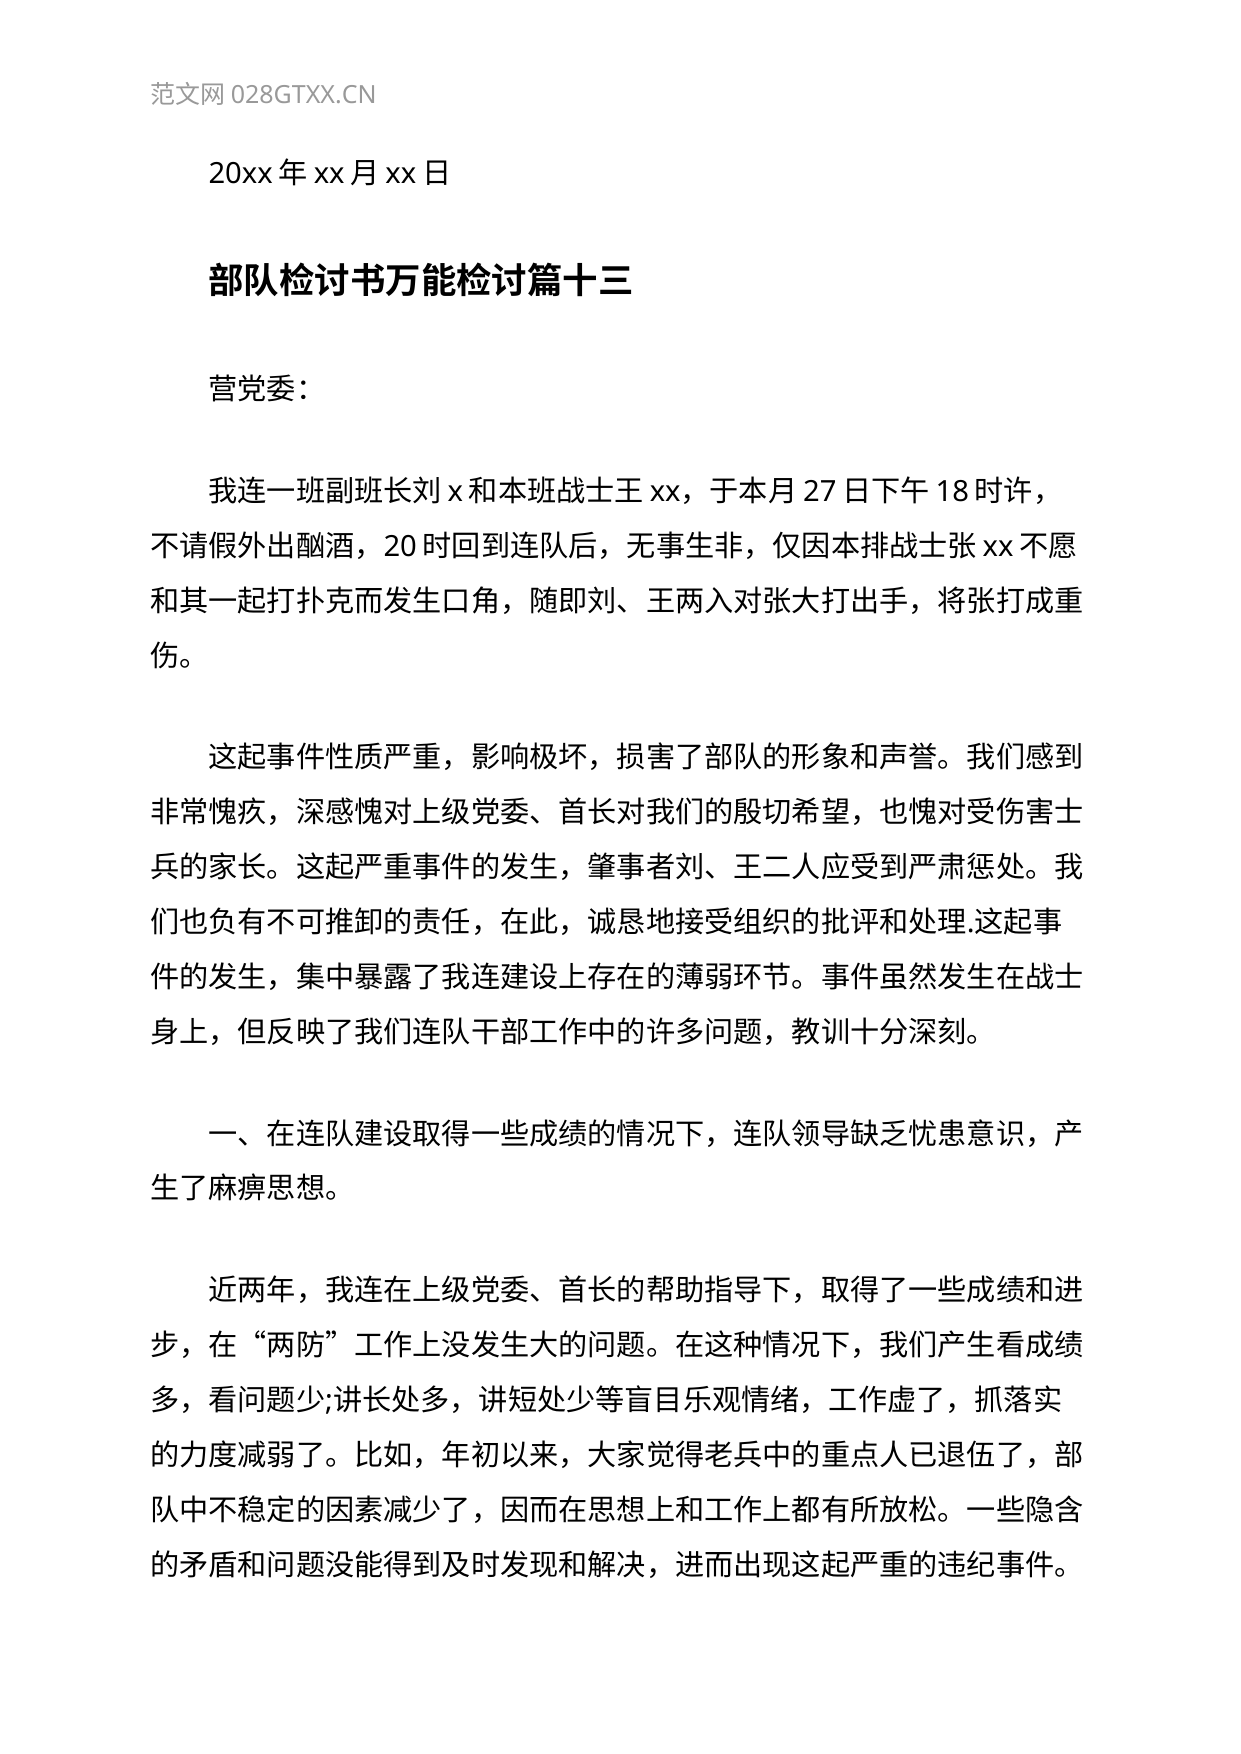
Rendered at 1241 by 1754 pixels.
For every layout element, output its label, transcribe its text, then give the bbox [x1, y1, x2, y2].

text 这起事件性质严重，影响极坏，损害了部队的形象和声誉。我们感到非常愧疚，深感愧对上级党委、首长对我们的殷切希望，也愧对受伤害士兵的家长。这起严重事件的发生，肇事者刘、王二人应受到严肃惩处。我们也负有不可推卸的责任，在此，诚恳地接受组织的批评和处理.这起事件的发生，集中暴露了我连建设上存在的薄弱环节。事件虽然发生在战士身上，但反映了我们连队干部工作中的许多问题，教训十分深刻。 [150, 734, 1090, 1051]
text 20xx年xx月xx日 [150, 150, 1090, 192]
text 我连一班副班长刘x和本班战士王xx，于本月27日下午18时许，不请假外出酗酒，20时回到连队后，无事生非，仅因本排战士张xx不愿和其一起打扑克而发生口角，随即刘、王两入对张大打出手，将张打成重伤。 [150, 467, 1090, 674]
text 营党委： [150, 365, 1090, 408]
text 部队检讨书万能检讨篇十三 [150, 252, 1090, 303]
text 一、在连队建设取得一些成绩的情况下，连队领导缺乏忧患意识，产生了麻痹思想。 [150, 1110, 1090, 1207]
text 近两年，我连在上级党委、首长的帮助指导下，取得了一些成绩和进步，在“两防”工作上没发生大的问题。在这种情况下，我们产生看成绩多，看问题少;讲长处多，讲短处少等盲目乐观情绪，工作虚了，抓落实的力度减弱了。比如，年初以来，大家觉得老兵中的重点人已退伍了，部队中不稳定的因素减少了，因而在思想上和工作上都有所放松。一些隐含的矛盾和问题没能得到及时发现和解决，进而出现这起严重的违纪事件。 [150, 1267, 1090, 1584]
